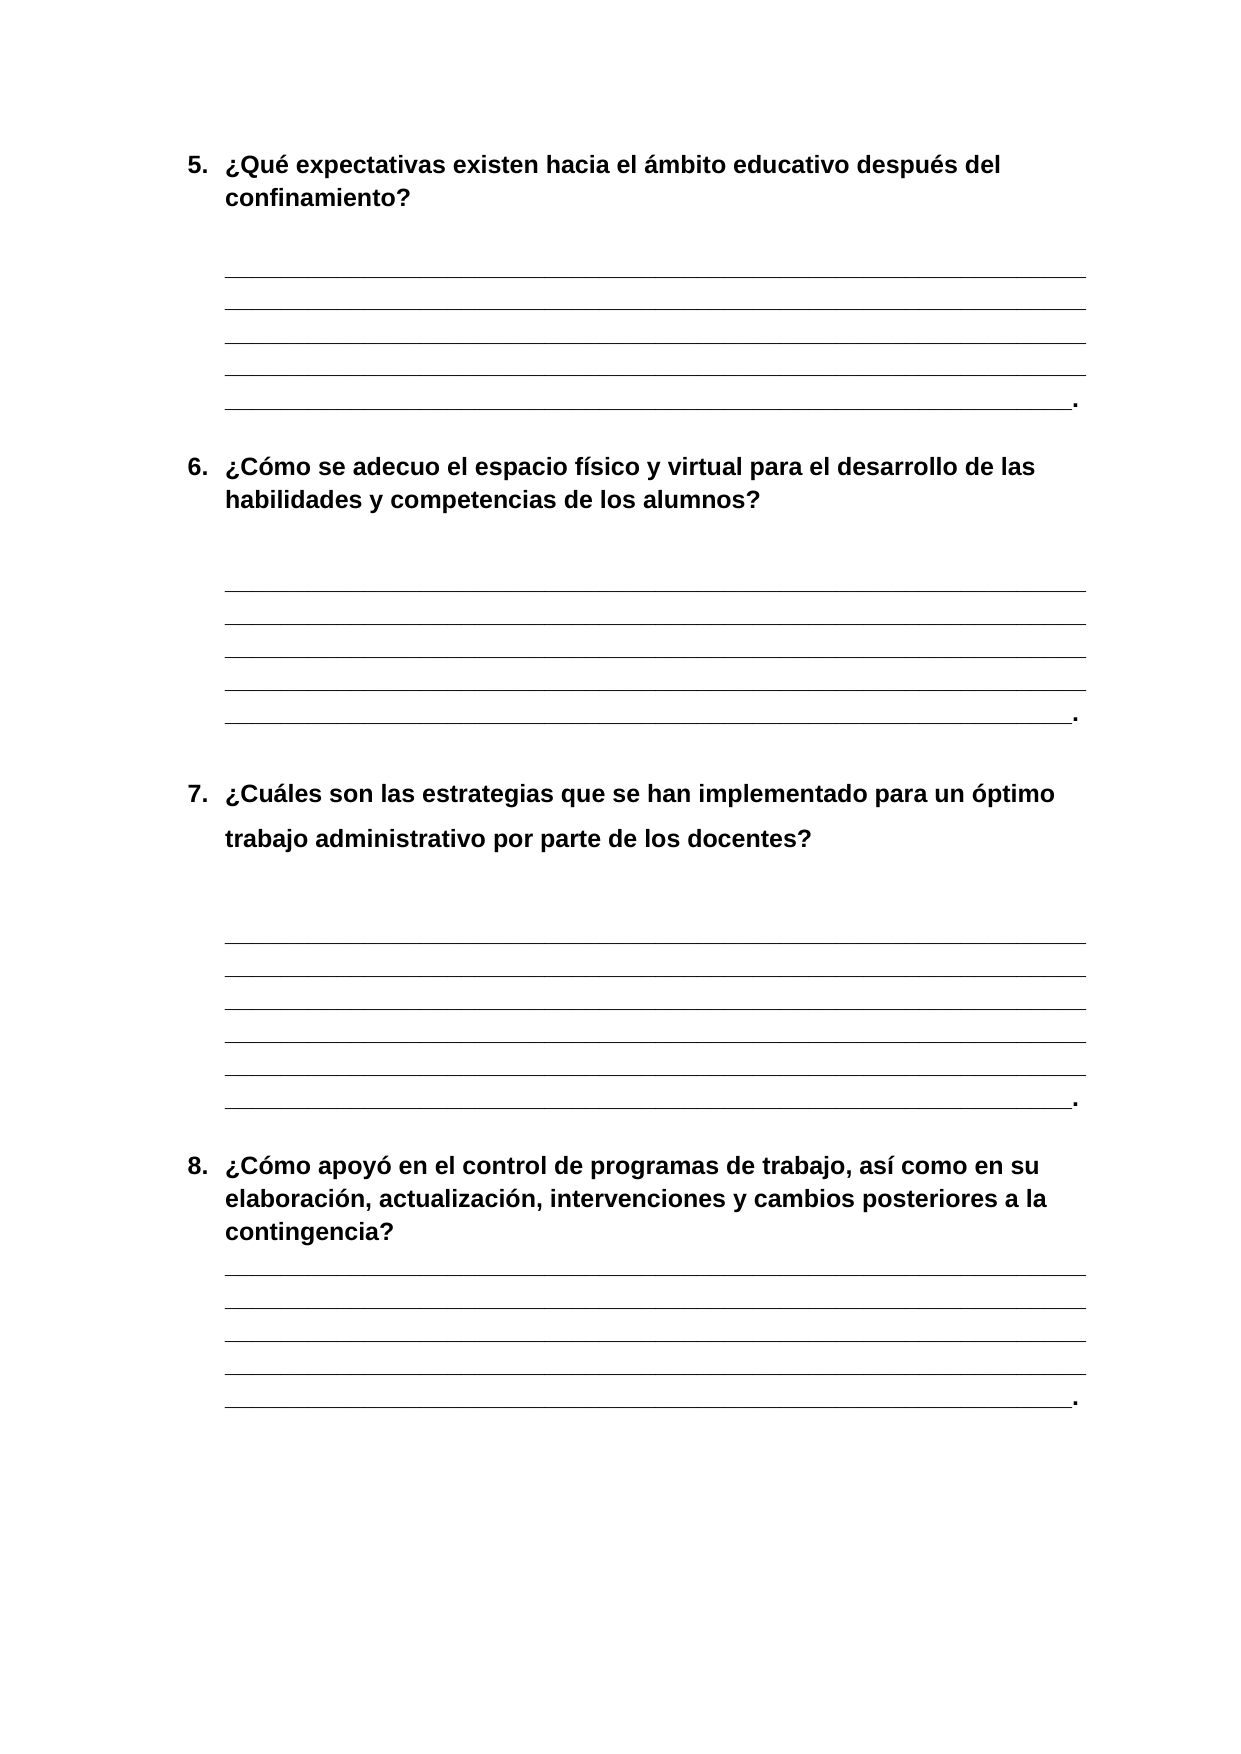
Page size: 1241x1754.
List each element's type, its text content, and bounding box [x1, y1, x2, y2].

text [225, 251, 1090, 412]
list ¿Qué expectativas existen hacia el ámbito educativo después del confinamiento? [187, 150, 1090, 212]
text ___________________________________________________________________________________________________________________________________________________________________________________________________________________________________________________________________________________________________________________________________________________________________________________. [225, 918, 1090, 1112]
list ¿Cómo apoyó en el control de programas de trabajo, así como en su elaboración, actualización, intervenciones y cambios posteriores a la contingencia? _____________________________________________________________________________________________________________________________________________________________________________________________________________________________________________________________________________________________________________________. [187, 1151, 1090, 1411]
list ¿Cuáles son las estrategias que se han implementado para un óptimo trabajo administrativo por parte de los docentes? [187, 779, 1090, 853]
list ¿Cómo se adecuo el espacio físico y virtual para el desarrollo de las habilidades y competencias de los alumnos? [187, 452, 1090, 514]
